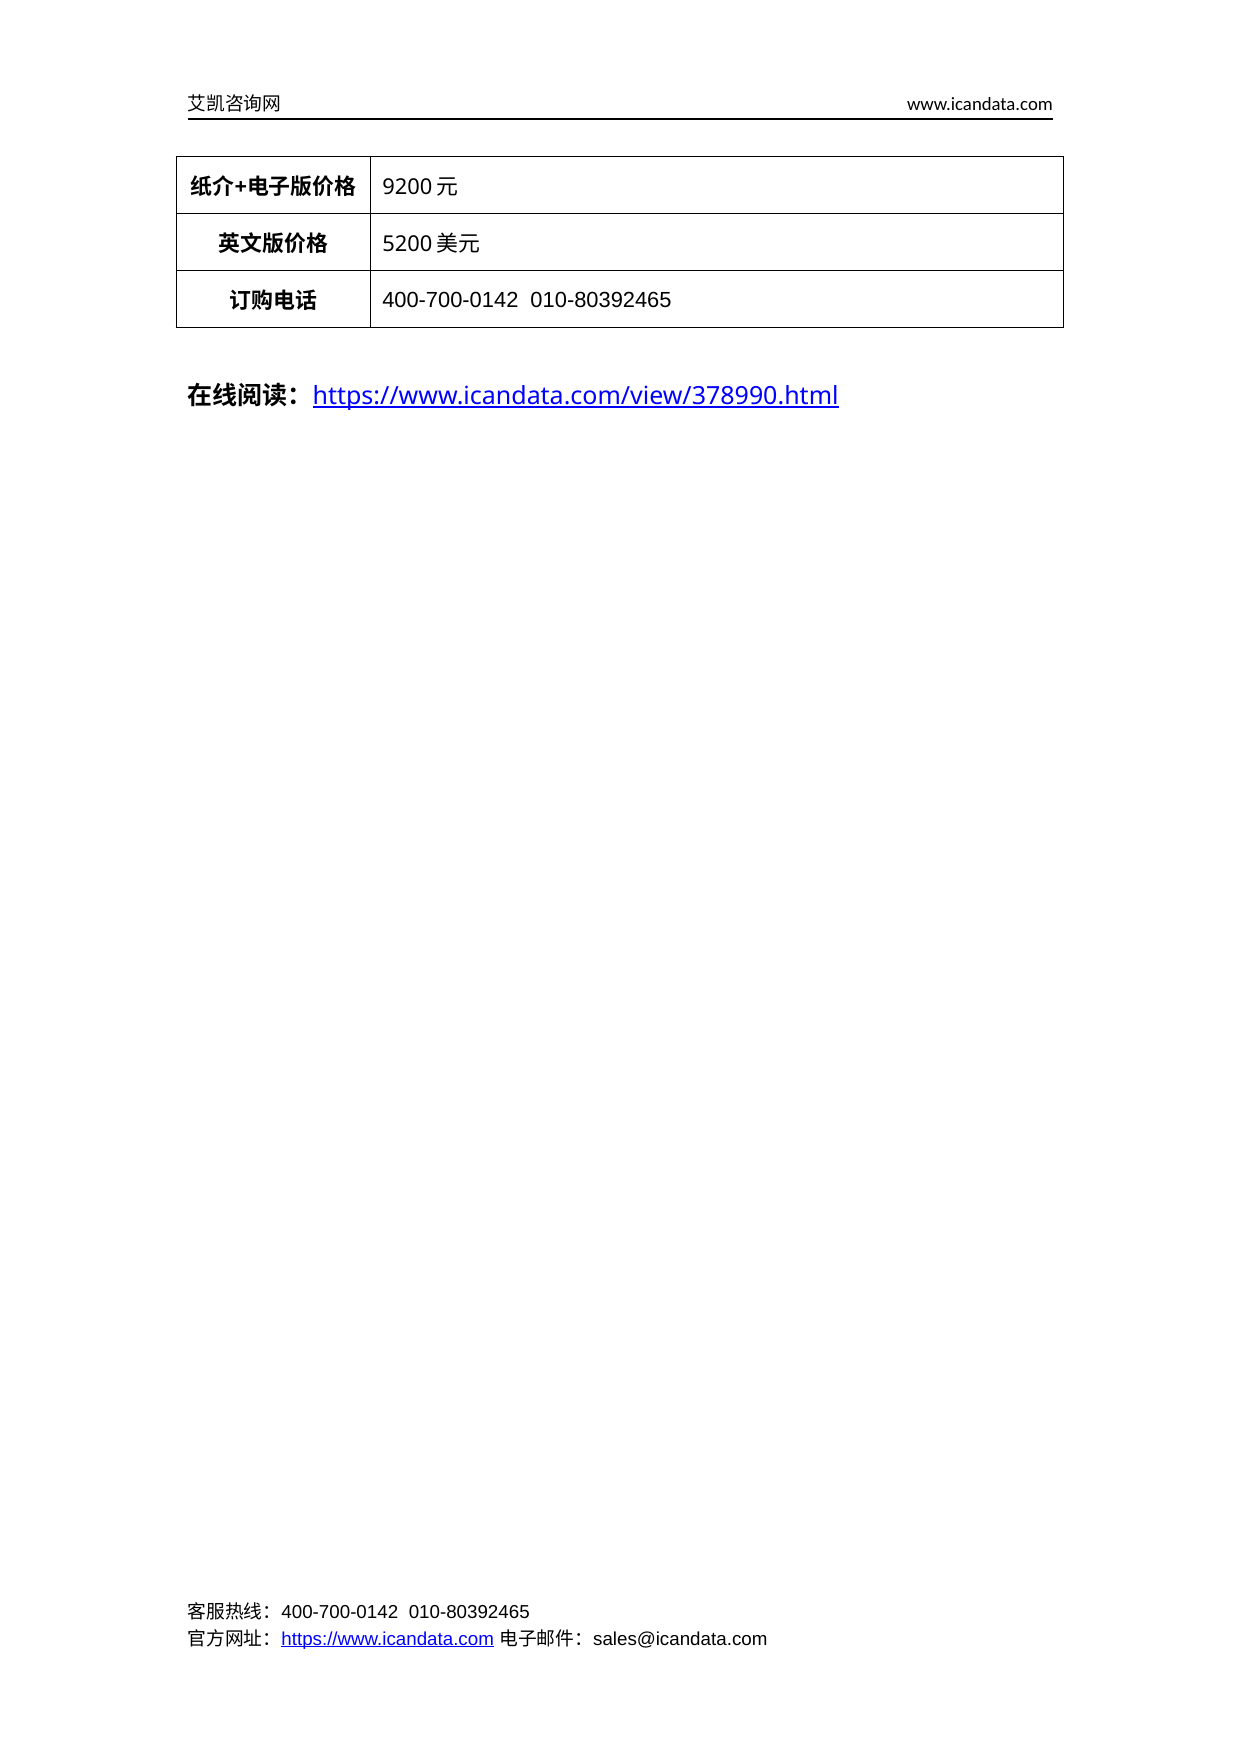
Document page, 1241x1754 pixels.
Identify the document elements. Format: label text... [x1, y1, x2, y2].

table_cell 纸介+电子版价格 [177, 157, 370, 213]
table_cell 5200美元 [371, 214, 1063, 270]
table_cell 400-700-0142 010-80392465 [371, 271, 1063, 327]
table_cell 英文版价格 [177, 214, 370, 270]
text 在线阅读：https://www.icandata.com/view/378990.html [187, 361, 1053, 426]
table_cell 订购电话 [177, 271, 370, 327]
table_cell 9200元 [371, 157, 1063, 213]
